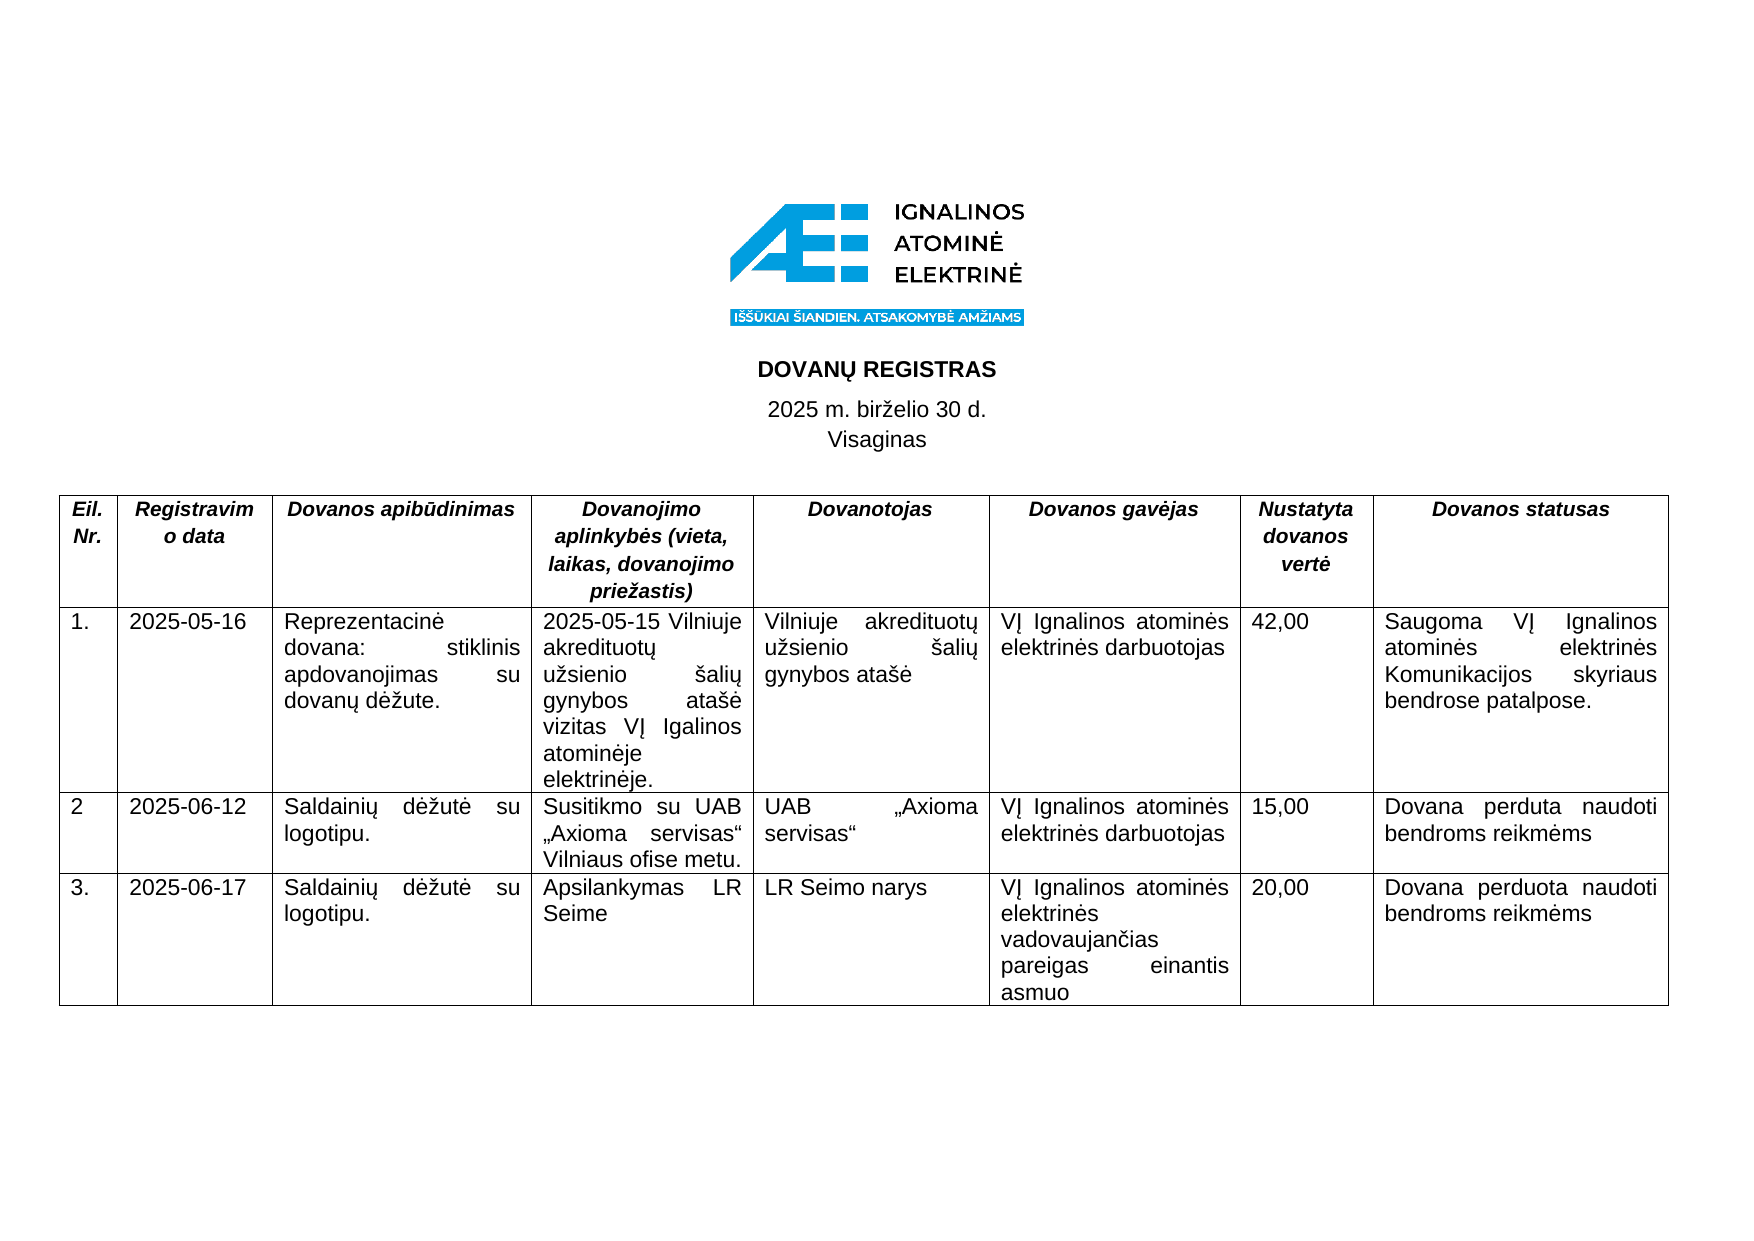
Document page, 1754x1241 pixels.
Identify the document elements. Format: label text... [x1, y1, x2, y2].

table_cell VĮ Ignalinos atominės elektrinės darbuotojas [990, 793, 1240, 872]
table_header Dovanos gavėjas [990, 496, 1240, 607]
table_cell VĮ Ignalinos atominės elektrinės darbuotojas [990, 608, 1240, 792]
table_cell 2025-06-17 [118, 874, 272, 1005]
table_cell Vilniuje akredituotų užsienio šalių gynybos atašė [754, 608, 989, 792]
table_cell 3. [60, 874, 117, 1005]
table_header Dovanos statusas [1374, 496, 1668, 607]
table_cell Susitikmo su UAB „Axioma servisas“ Vilniaus ofise metu. [532, 793, 753, 872]
table_header Eil. Nr. [60, 496, 117, 607]
table_cell Reprezentacinė dovana: stiklinis apdovanojimas su dovanų dėžute. [273, 608, 531, 792]
picture [703, 177, 1051, 352]
table_cell 42,00 [1241, 608, 1373, 792]
table_cell Saldainių dėžutė su logotipu. [273, 874, 531, 1005]
text DOVANŲ REGISTRAS [118, 356, 1636, 382]
table_cell 2025-05-15 Vilniuje akredituotų užsienio šalių gynybos atašė vizitas VĮ Igalinos atominėje elektrinėje. [532, 608, 753, 792]
table_cell 1. [60, 608, 117, 792]
table_cell VĮ Ignalinos atominės elektrinės vadovaujančias pareigas einantis asmuo [990, 874, 1240, 1005]
table_cell UAB „Axioma servisas“ [754, 793, 989, 872]
table_header Registravimo data [118, 496, 272, 607]
text Visaginas [118, 426, 1636, 452]
table_cell 20,00 [1241, 874, 1373, 1005]
table_cell Apsilankymas LR Seime [532, 874, 753, 1005]
table_cell Dovana perduta naudoti bendroms reikmėms [1374, 793, 1668, 872]
table_cell 15,00 [1241, 793, 1373, 872]
table_cell LR Seimo narys [754, 874, 989, 1005]
table_cell 2025-05-16 [118, 608, 272, 792]
table_cell Saugoma VĮ Ignalinos atominės elektrinės Komunikacijos skyriaus bendrose patalpose. [1374, 608, 1668, 792]
table_cell Dovana perduota naudoti bendroms reikmėms [1374, 874, 1668, 1005]
table_cell 2 [60, 793, 117, 872]
table_cell 2025-06-12 [118, 793, 272, 872]
table_header Dovanojimo aplinkybės (vieta, laikas, dovanojimo priežastis) [532, 496, 753, 607]
table_cell Saldainių dėžutė su logotipu. [273, 793, 531, 872]
text 2025 m. birželio 30 d. [118, 396, 1636, 422]
table_header Dovanos apibūdinimas [273, 496, 531, 607]
table_header Nustatyta dovanos vertė [1241, 496, 1373, 607]
table_header Dovanotojas [754, 496, 989, 607]
